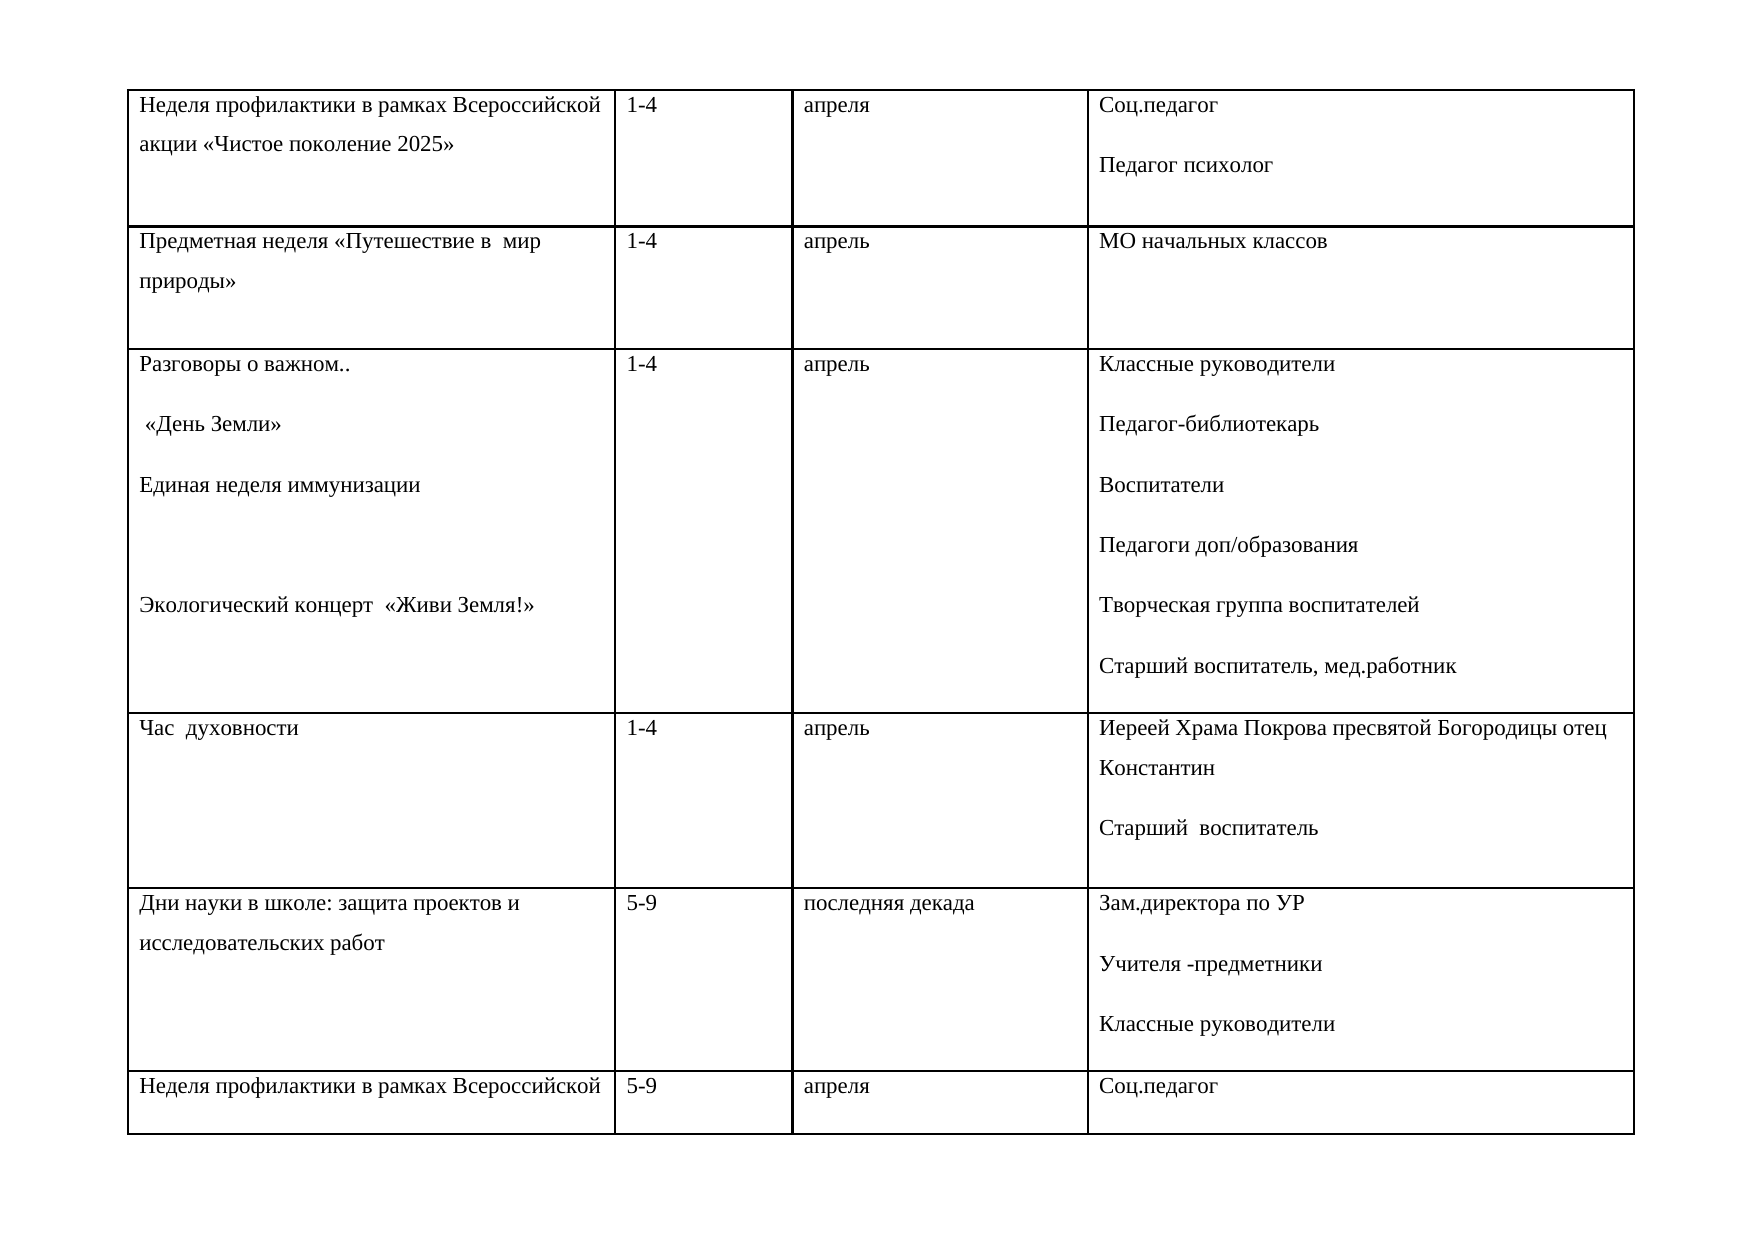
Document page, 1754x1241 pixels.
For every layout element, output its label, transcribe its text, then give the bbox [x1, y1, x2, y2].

table_cell апрель [794, 228, 1087, 348]
table_cell Классные руководители Педагог-библиотекарь Воспитатели Педагоги доп/образования Творческая группа воспитателей Старший воспитатель, мед.работник [1089, 350, 1633, 712]
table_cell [129, 1072, 614, 1133]
table_cell Разговоры о важном.. «День Земли» Единая неделя иммунизации Экологический концерт «Живи Земля!» [129, 350, 614, 712]
table_cell апрель [794, 714, 1087, 887]
table_cell МО начальных классов [1089, 228, 1633, 348]
table_cell апреля [794, 1072, 1087, 1133]
table_cell 1-4 [616, 714, 791, 887]
table_cell 1-4 [616, 91, 791, 225]
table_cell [1089, 1072, 1633, 1133]
table_cell последняя декада [794, 889, 1087, 1070]
table_cell Час духовности [129, 714, 614, 887]
table_cell Зам.директора по УР Учителя -предметники Классные руководители [1089, 889, 1633, 1070]
table_cell Дни науки в школе: защита проектов и исследовательских работ [129, 889, 614, 1070]
table_cell 5-9 [616, 889, 791, 1070]
table_cell апрель [794, 350, 1087, 712]
table_cell 1-4 [616, 350, 791, 712]
table_cell 5-9 [616, 1072, 791, 1133]
table_cell Соц.педагог Педагог психолог [1089, 91, 1633, 225]
table_cell Иереей Храма Покрова пресвятой Богородицы отец Константин Старший воспитатель [1089, 714, 1633, 887]
table_cell апреля [794, 91, 1087, 225]
table_cell Неделя профилактики в рамках Всероссийской акции «Чистое поколение 2025» [129, 91, 614, 225]
table_cell 1-4 [616, 228, 791, 348]
table_cell Предметная неделя «Путешествие в мир природы» [129, 228, 614, 348]
